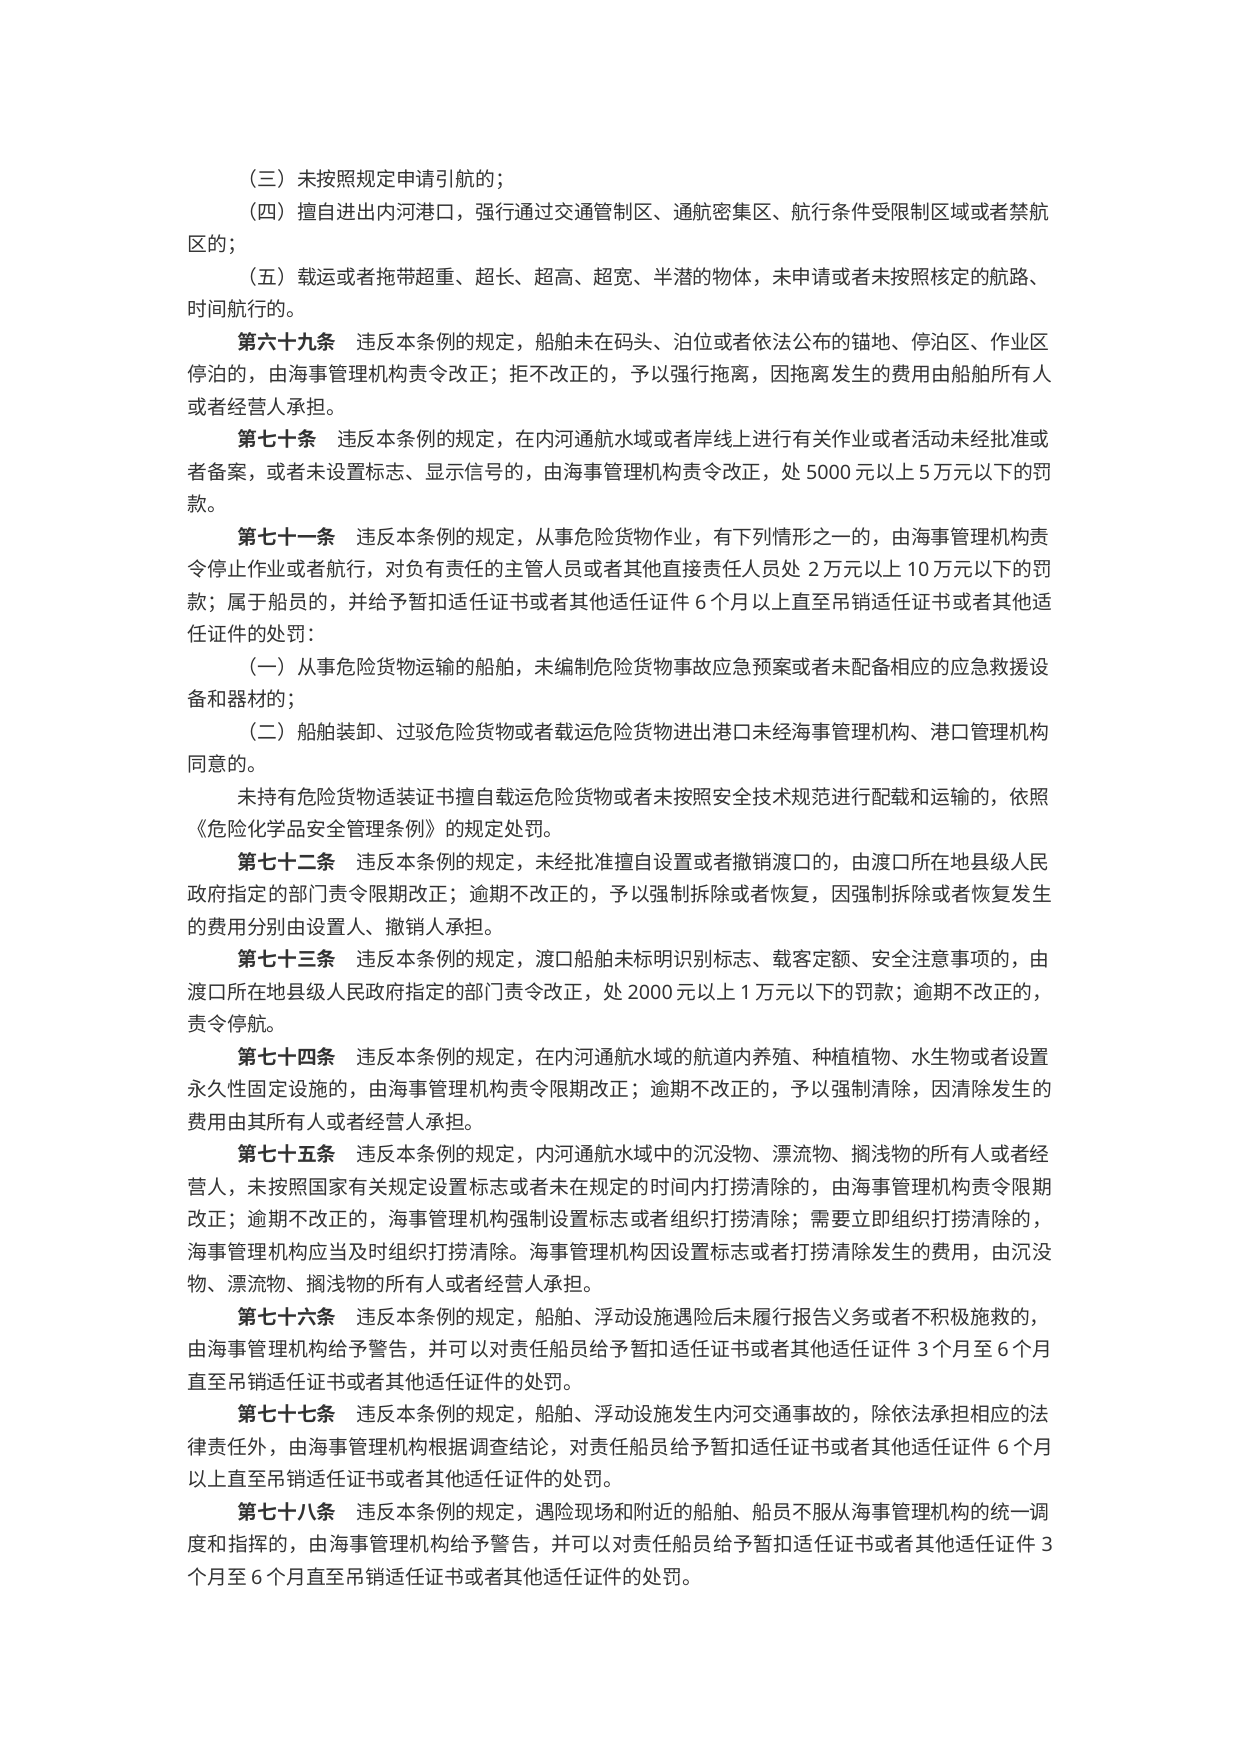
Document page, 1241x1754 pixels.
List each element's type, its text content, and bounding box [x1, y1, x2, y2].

text 未持有危险货物适装证书擅自载运危险货物或者未按照安全技术规范进行配载和运输的，依照《危险化学品安全管理条例》的规定处罚。 [187, 779, 1053, 844]
text （三）未按照规定申请引航的； [187, 162, 1053, 194]
text （五）载运或者拖带超重、超长、超高、超宽、半潜的物体，未申请或者未按照核定的航路、时间航行的。 [187, 259, 1053, 324]
text 第七十二条 违反本条例的规定，未经批准擅自设置或者撤销渡口的，由渡口所在地县级人民政府指定的部门责令限期改正；逾期不改正的，予以强制拆除或者恢复，因强制拆除或者恢复发生的费用分别由设置人、撤销人承担。 [187, 844, 1053, 942]
text 第七十六条 违反本条例的规定，船舶、浮动设施遇险后未履行报告义务或者不积极施救的，由海事管理机构给予警告，并可以对责任船员给予暂扣适任证书或者其他适任证件3个月至6个月直至吊销适任证书或者其他适任证件的处罚。 [187, 1299, 1053, 1397]
text 第七十八条 违反本条例的规定，遇险现场和附近的船舶、船员不服从海事管理机构的统一调度和指挥的，由海事管理机构给予警告，并可以对责任船员给予暂扣适任证书或者其他适任证件3个月至6个月直至吊销适任证书或者其他适任证件的处罚。 [187, 1494, 1053, 1592]
text 第七十三条 违反本条例的规定，渡口船舶未标明识别标志、载客定额、安全注意事项的，由渡口所在地县级人民政府指定的部门责令改正，处2000元以上1万元以下的罚款；逾期不改正的，责令停航。 [187, 942, 1053, 1039]
text 第七十七条 违反本条例的规定，船舶、浮动设施发生内河交通事故的，除依法承担相应的法律责任外，由海事管理机构根据调查结论，对责任船员给予暂扣适任证书或者其他适任证件6个月以上直至吊销适任证书或者其他适任证件的处罚。 [187, 1397, 1053, 1494]
text 第六十九条 违反本条例的规定，船舶未在码头、泊位或者依法公布的锚地、停泊区、作业区停泊的，由海事管理机构责令改正；拒不改正的，予以强行拖离，因拖离发生的费用由船舶所有人或者经营人承担。 [187, 324, 1053, 422]
text 第七十一条 违反本条例的规定，从事危险货物作业，有下列情形之一的，由海事管理机构责令停止作业或者航行，对负有责任的主管人员或者其他直接责任人员处2万元以上10万元以下的罚款；属于船员的，并给予暂扣适任证书或者其他适任证件6个月以上直至吊销适任证书或者其他适任证件的处罚： [187, 519, 1053, 649]
text 第七十条 违反本条例的规定，在内河通航水域或者岸线上进行有关作业或者活动未经批准或者备案，或者未设置标志、显示信号的，由海事管理机构责令改正，处5000元以上5万元以下的罚款。 [187, 422, 1053, 519]
text 第七十四条 违反本条例的规定，在内河通航水域的航道内养殖、种植植物、水生物或者设置永久性固定设施的，由海事管理机构责令限期改正；逾期不改正的，予以强制清除，因清除发生的费用由其所有人或者经营人承担。 [187, 1039, 1053, 1137]
text （一）从事危险货物运输的船舶，未编制危险货物事故应急预案或者未配备相应的应急救援设备和器材的； [187, 649, 1053, 714]
text 第七十五条 违反本条例的规定，内河通航水域中的沉没物、漂流物、搁浅物的所有人或者经营人，未按照国家有关规定设置标志或者未在规定的时间内打捞清除的，由海事管理机构责令限期改正；逾期不改正的，海事管理机构强制设置标志或者组织打捞清除；需要立即组织打捞清除的，海事管理机构应当及时组织打捞清除。海事管理机构因设置标志或者打捞清除发生的费用，由沉没物、漂流物、搁浅物的所有人或者经营人承担。 [187, 1137, 1053, 1299]
text （二）船舶装卸、过驳危险货物或者载运危险货物进出港口未经海事管理机构、港口管理机构同意的。 [187, 714, 1053, 779]
text （四）擅自进出内河港口，强行通过交通管制区、通航密集区、航行条件受限制区域或者禁航区的； [187, 194, 1053, 259]
